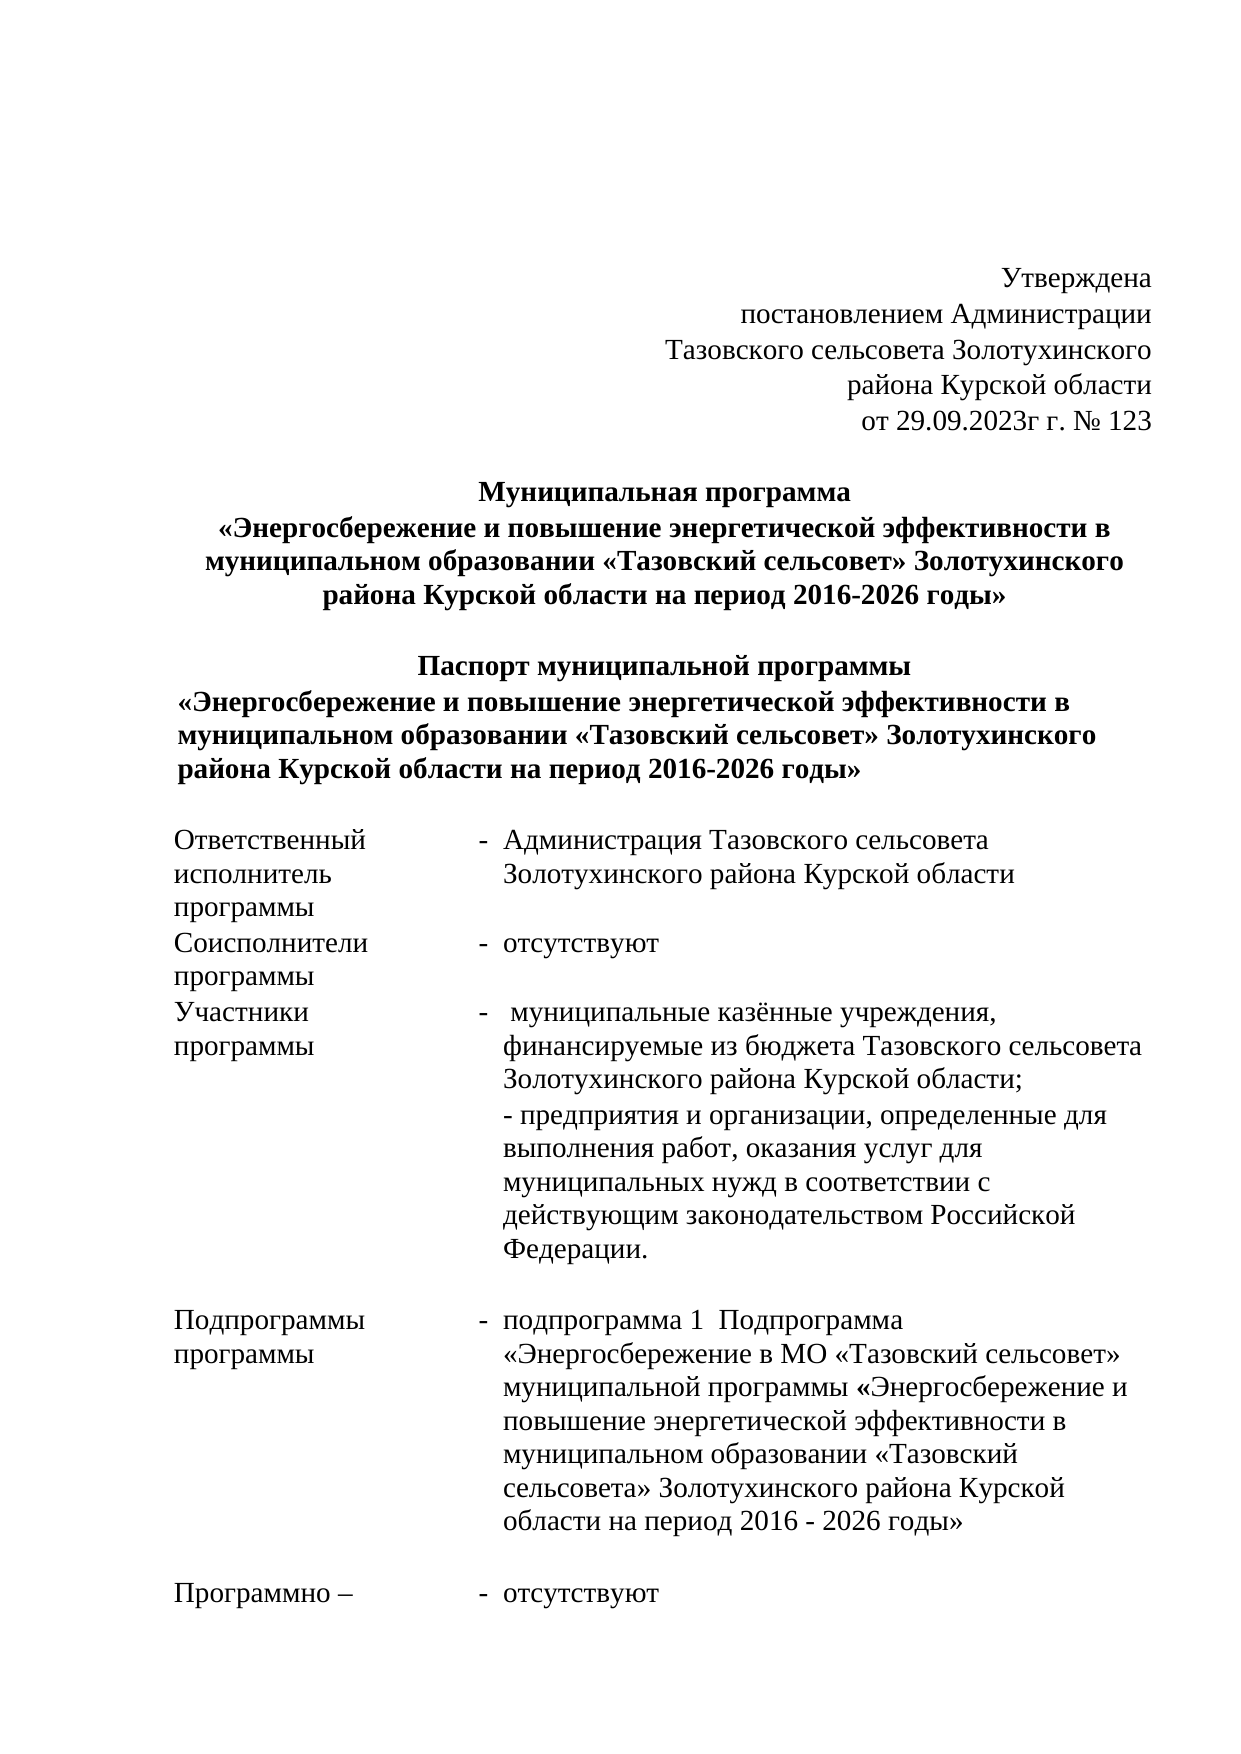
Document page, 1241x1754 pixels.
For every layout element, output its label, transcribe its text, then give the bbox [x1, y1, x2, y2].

table_cell - [467, 923, 492, 992]
text Паспорт муниципальной программы [177, 648, 1152, 682]
table_cell - [467, 1573, 492, 1608]
table_cell отсутствуют [492, 1573, 1166, 1608]
table_cell - [467, 992, 492, 1300]
table_cell подпрограмма 1 Подпрограмма «Энергосбережение в МО «Тазовский сельсовет» муниципальной программы «Энергосбережение и повышение энергетической эффективности в муниципальном образовании «Тазовский сельсовета» Золотухинского района Курской области на период 2016 - 2026 годы» [492, 1300, 1166, 1573]
table_header Ответственный исполнитель программы [163, 820, 467, 923]
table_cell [163, 1573, 467, 1608]
table_header - [467, 820, 492, 923]
text Утверждена [177, 261, 1152, 294]
text «Энергосбережение и повышение энергетической эффективности в муниципальном образовании «Тазовский сельсовет» Золотухинского района Курской области на период 2016-2026 годы» [177, 510, 1152, 611]
table_cell - [467, 1300, 492, 1573]
text Муниципальная программа [177, 474, 1152, 508]
table_cell Участники программы [163, 992, 467, 1300]
text Тазовского сельсовета Золотухинского [177, 332, 1152, 365]
table_header Администрация Тазовского сельсовета Золотухинского района Курской области [492, 820, 1166, 923]
text постановлением Администрации [177, 296, 1152, 330]
table_cell отсутствуют [492, 923, 1166, 992]
text района Курской области [177, 367, 1152, 401]
table_cell Подпрограммы программы [163, 1300, 467, 1573]
text «Энергосбережение и повышение энергетической эффективности в муниципальном образовании «Тазовский сельсовет» Золотухинского района Курской области на период 2016-2026 годы» [177, 684, 1152, 784]
text от 29.09.2023г г. № 123 [177, 403, 1152, 437]
table_cell муниципальные казённые учреждения, финансируемые из бюджета Тазовского сельсовета Золотухинского района Курской области; - предприятия и организации, определенные для выполнения работ, оказания услуг для муниципальных нужд в соответствии с действующим законодательством Российской Федерации. [492, 992, 1166, 1300]
table_cell Соисполнители программы [163, 923, 467, 992]
